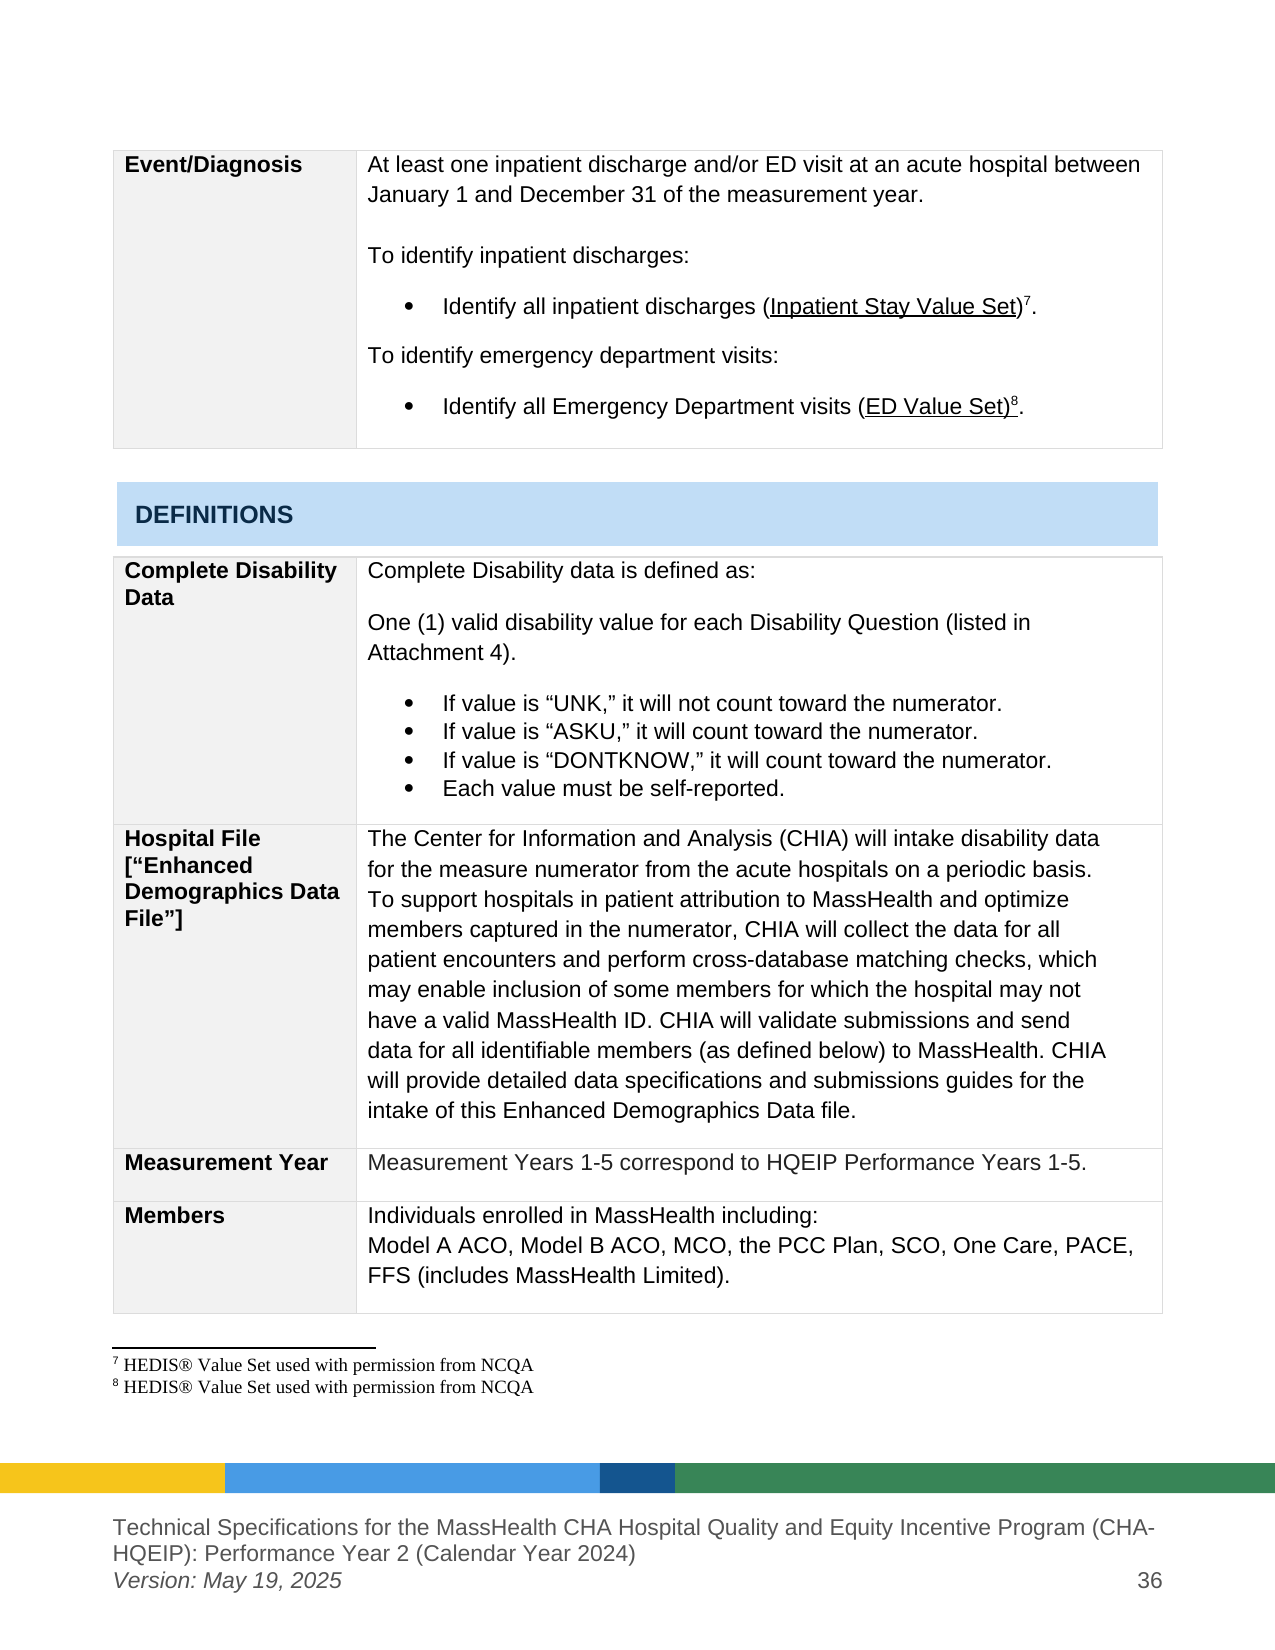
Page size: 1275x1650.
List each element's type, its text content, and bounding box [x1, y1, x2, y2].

table_cell Members [114, 1202, 356, 1313]
table_header Complete Disability Data [114, 558, 356, 824]
table_cell Measurement Year [114, 1149, 356, 1201]
table_header Complete Disability data is defined as: One (1) valid disability value for each Disability Question (listed in Attachment 4). If value is “UNK,” it will not count toward the numerator. If value is “ASKU,” it will count toward the numerator. If value is “DONTKNOW,” it will count toward the numerator. Each value must be self-reported. [357, 558, 1162, 824]
table_cell At least one inpatient discharge and/or ED visit at an acute hospital between January 1 and December 31 of the measurement year. To identify inpatient discharges: Identify all inpatient discharges (Inpatient Stay Value Set). To identify emergency department visits: Identify all Emergency Department visits (ED Value Set). [357, 151, 1162, 448]
text DEFINITIONS [127, 491, 1148, 537]
table_cell Measurement Years 1-5 correspond to HQEIP Performance Years 1-5. [357, 1149, 1162, 1201]
table_cell Event/Diagnosis [114, 151, 356, 448]
table_cell Hospital File [“Enhanced Demographics Data File”] [114, 825, 356, 1148]
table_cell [357, 1202, 1162, 1313]
table_cell The Center for Information and Analysis (CHIA) will intake disability data for the measure numerator from the acute hospitals on a periodic basis. To support hospitals in patient attribution to MassHealth and optimize members captured in the numerator, CHIA will collect the data for all patient encounters and perform cross-database matching checks, which may enable inclusion of some members for which the hospital may not have a valid MassHealth ID. CHIA will validate submissions and send data for all identifiable members (as defined below) to MassHealth. CHIA will provide detailed data specifications and submissions guides for the intake of this Enhanced Demographics Data file. [357, 825, 1162, 1148]
